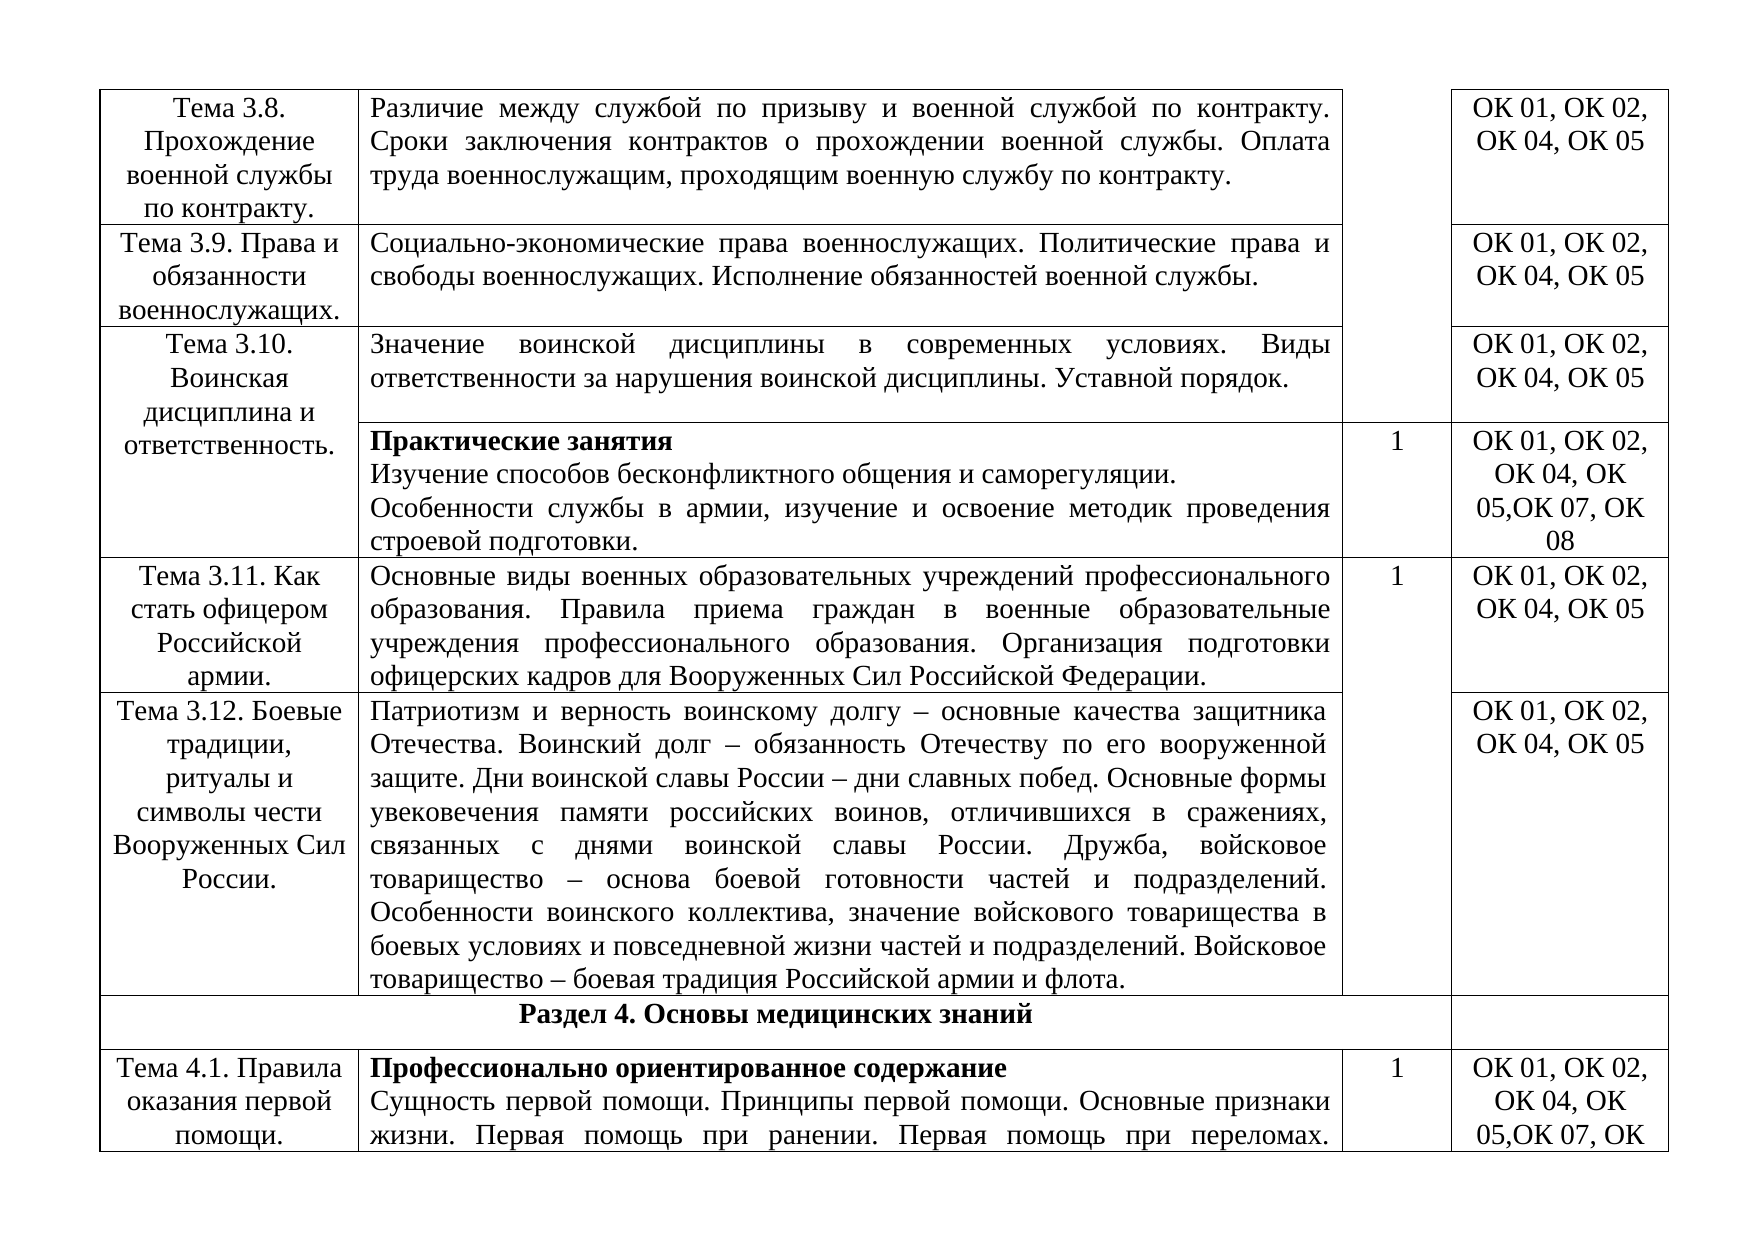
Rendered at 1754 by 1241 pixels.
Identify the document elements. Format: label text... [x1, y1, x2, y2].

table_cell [101, 1050, 358, 1151]
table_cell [1452, 90, 1668, 224]
table_cell ОК 01, ОК 02, ОК 04, ОК 05 [1452, 693, 1668, 995]
table_cell Практические занятия Изучение способов бесконфликтного общения и саморегуляции. Особенности службы в армии, изучение и освоение методик проведения строевой подготовки. [359, 423, 1342, 557]
table_cell Тема 3.10. Воинская дисциплина и ответственность. [101, 327, 358, 557]
table_cell Патриотизм и верность воинскому долгу – основные качества защитника Отечества. Воинский долг – обязанность Отечеству по его вооруженной защите. Дни воинской славы России – дни славных побед. Основные формы увековечения памяти российских воинов, отличившихся в сражениях, связанных с днями воинской славы России. Дружба, войсковое товарищество – основа боевой готовности частей и подразделений. Особенности воинского коллектива, значение войскового товарищества в боевых условиях и повседневной жизни частей и подразделений. Войсковое товарищество – боевая традиция Российской армии и флота. [359, 693, 1342, 995]
table_cell Тема 3.12. Боевые традиции, ритуалы и символы чести Вооруженных Сил России. [101, 693, 358, 995]
table_cell Тема 3.11. Как стать офицером Российской армии. [101, 558, 358, 692]
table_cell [359, 1050, 1342, 1151]
table_cell Тема 3.8. Прохождение военной службы по контракту. [101, 90, 358, 224]
table_cell Социально-экономические права военнослужащих. Политические права и свободы военнослужащих. Исполнение обязанностей военной службы. [359, 225, 1342, 326]
table_cell 1 [1343, 558, 1451, 995]
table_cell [1452, 1050, 1668, 1151]
table_cell [1452, 996, 1668, 1049]
table_cell Тема 3.9. Права и обязанности военнослужащих. [101, 225, 358, 326]
table_cell Значение воинской дисциплины в современных условиях. Виды ответственности за нарушения воинской дисциплины. Уставной порядок. [359, 327, 1342, 422]
table_cell Основные виды военных образовательных учреждений профессионального образования. Правила приема граждан в военные образовательные учреждения профессионального образования. Организация подготовки офицерских кадров для Вооруженных Сил Российской Федерации. [359, 558, 1342, 692]
table_cell ОК 01, ОК 02, ОК 04, ОК 05 [1452, 327, 1668, 422]
table_cell Различие между службой по призыву и военной службой по контракту. Сроки заключения контрактов о прохождении военной службы. Оплата труда военнослужащим, проходящим военную службу по контракту. [359, 90, 1342, 224]
table_cell ОК 01, ОК 02, ОК 04, ОК 05 [1452, 558, 1668, 692]
table_cell 1 [1343, 1050, 1451, 1151]
table_cell ОК 01, ОК 02, ОК 04, ОК 05 [1452, 225, 1668, 326]
table_cell 1 [1343, 423, 1451, 557]
table_cell Раздел 4. Основы медицинских знаний [101, 996, 1451, 1049]
table_cell ОК 01, ОК 02, ОК 04, ОК 05,ОК 07, ОК 08 [1452, 423, 1668, 557]
